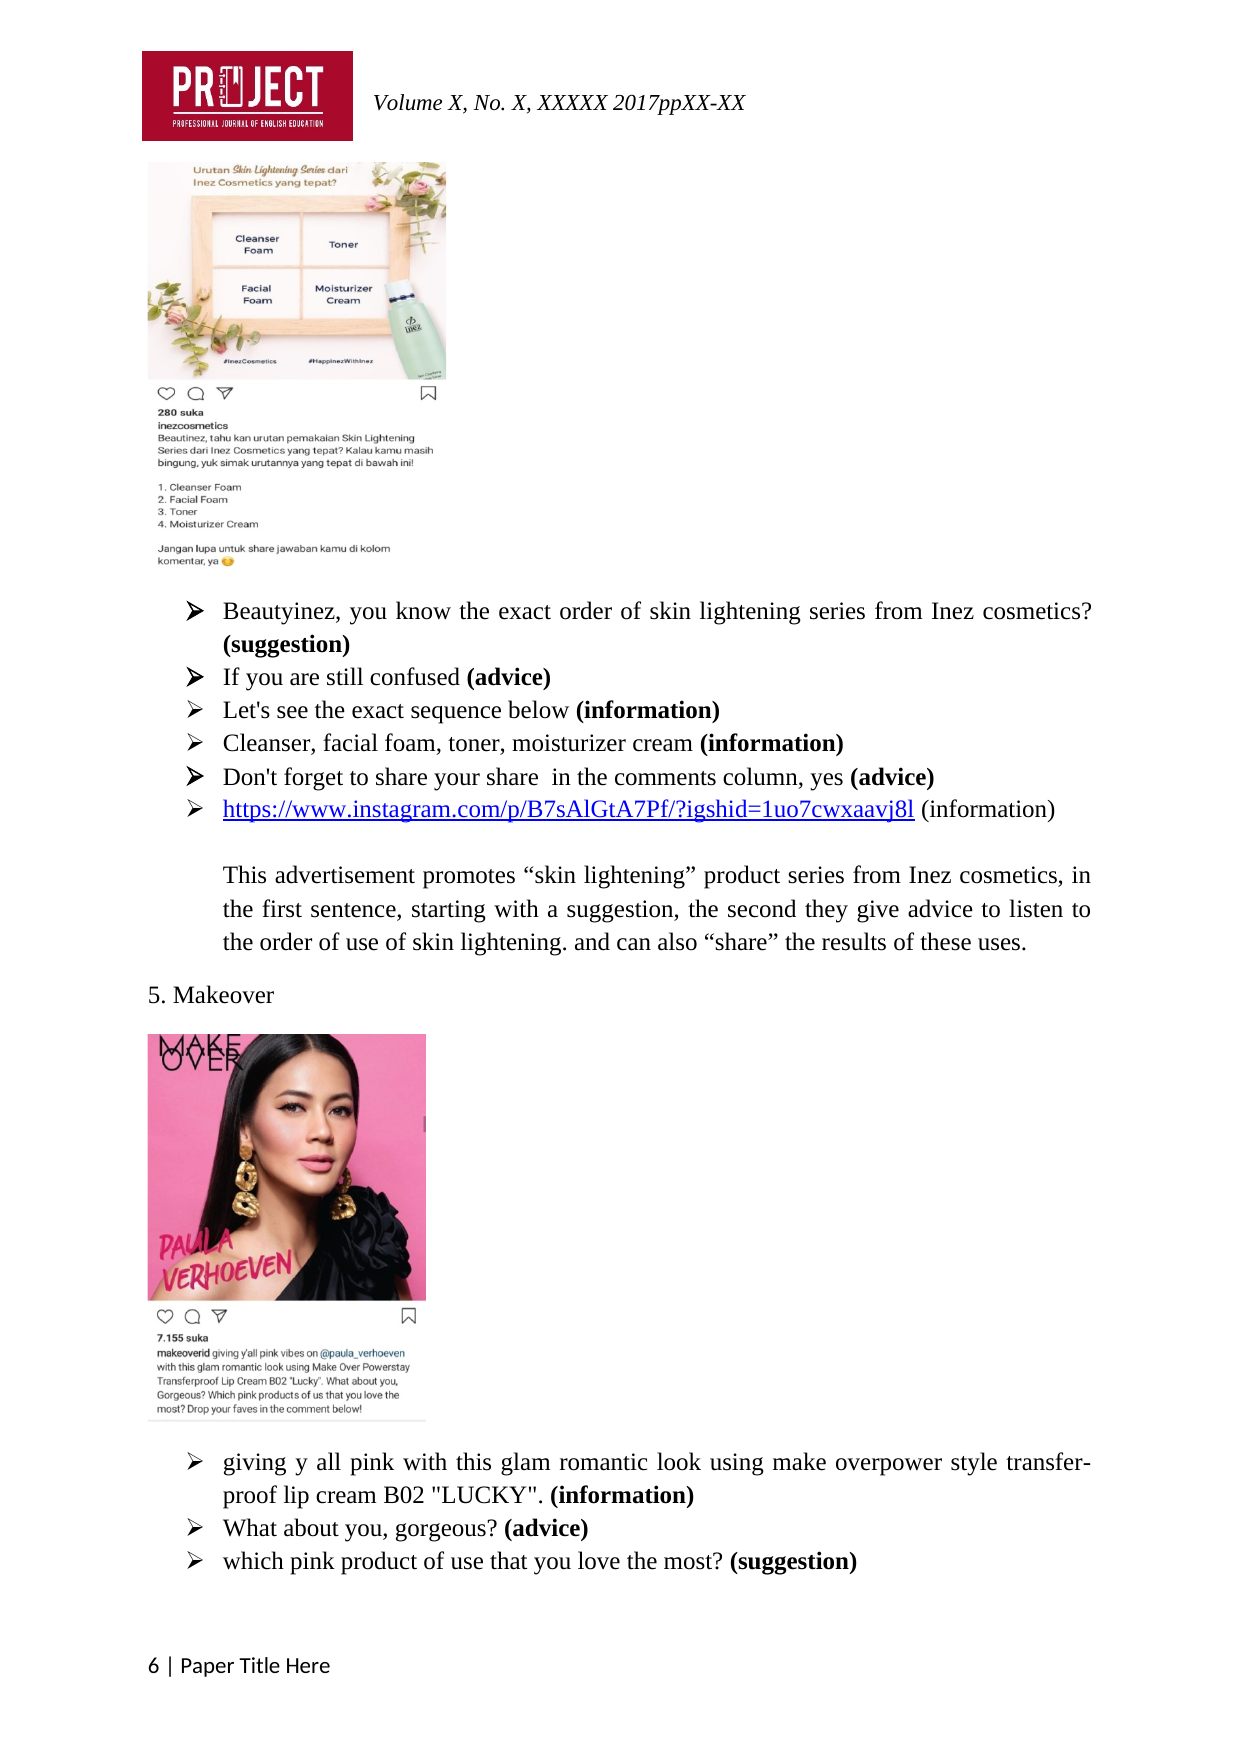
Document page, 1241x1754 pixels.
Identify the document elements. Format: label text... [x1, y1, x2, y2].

text 5. Makeover [148, 981, 1092, 1009]
list What about you, gorgeous? (advice) [185, 1513, 1092, 1542]
list which pink product of use that you love the most? (suggestion) [185, 1546, 1092, 1575]
list Cleanser, facial foam, toner, moisturizer cream (information) [185, 728, 1092, 757]
picture [147, 162, 447, 572]
list If you are still confused (advice) [185, 662, 1092, 691]
list giving y all pink with this glam romantic look using make overpower style transfer-proof lip cream B02 "LUCKY". (information) [185, 1447, 1092, 1509]
list This advertisement promotes “skin lightening” product series from Inez cosmetics, in the first sentence, starting with a suggestion, the second they give advice to listen to the order of use of skin lightening. and can also “share” the results of these uses. [223, 861, 1092, 955]
picture [142, 51, 353, 141]
list Beautyinez, you know the exact order of skin lightening series from Inez cosmetics? (suggestion) [185, 596, 1092, 658]
list Let's see the exact sequence below (information) [185, 696, 1092, 724]
list Don't forget to share your share in the comments column, yes (advice) [185, 762, 1092, 790]
picture [147, 1034, 426, 1422]
list https://www.instagram.com/p/B7sAlGtA7Pf/?igshid=1uo7cwxaavj8l (information) [185, 794, 1092, 823]
